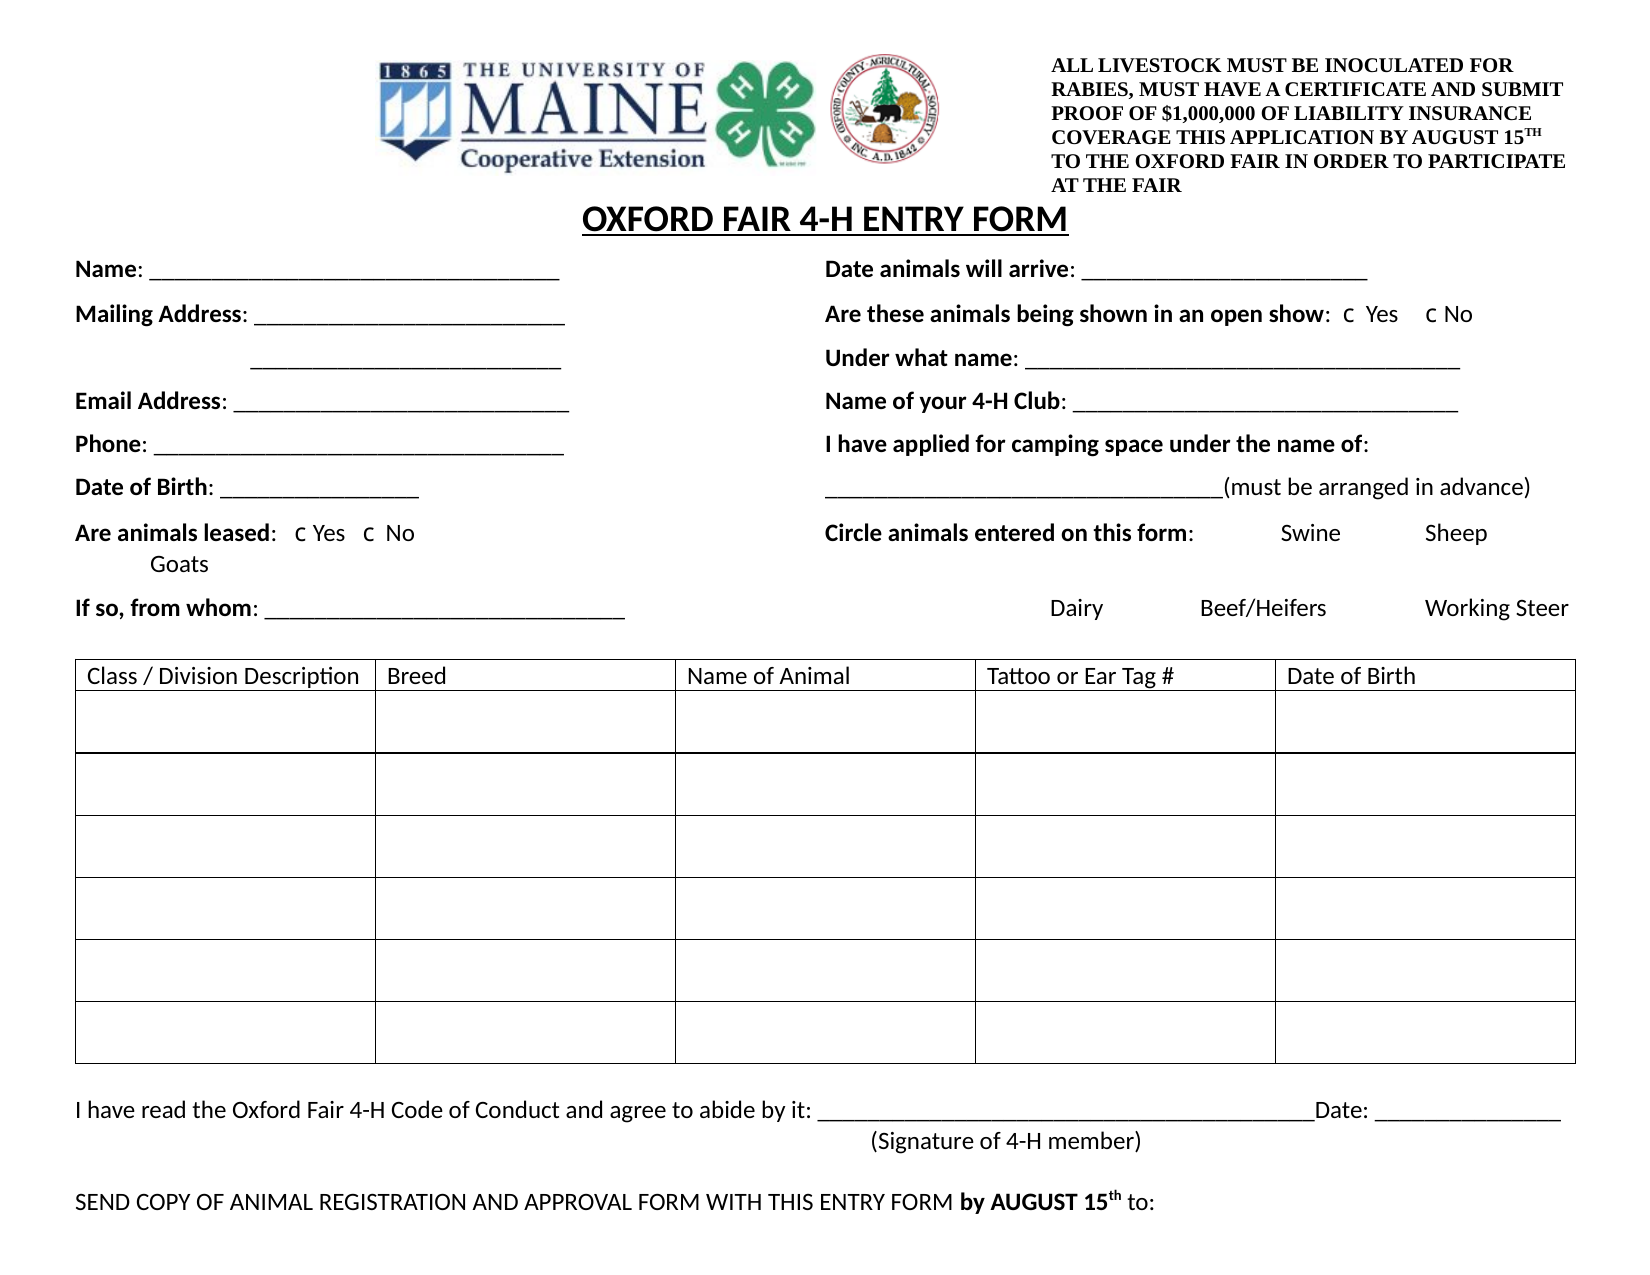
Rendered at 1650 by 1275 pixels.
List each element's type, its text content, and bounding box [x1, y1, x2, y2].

table_cell [376, 816, 675, 877]
table_cell [376, 878, 675, 939]
text _________________________ Under what name: ___________________________________ [75, 342, 1575, 373]
table_cell [376, 691, 675, 752]
table_cell [1276, 816, 1575, 877]
text I have read the Oxford Fair 4-H Code of Conduct and agree to abide by it: ________________________________________Date: _______________ [75, 1094, 1575, 1125]
table_header Class / Division Description [76, 660, 375, 690]
text Mailing Address: _________________________ Are these animals being shown in an open show: c Yes c No [75, 296, 1575, 330]
table_cell [1276, 940, 1575, 1001]
picture [375, 45, 956, 176]
table_header Name of Animal [676, 660, 975, 690]
table_cell [76, 1002, 375, 1063]
table_cell [676, 940, 975, 1001]
table_cell [76, 940, 375, 1001]
table_cell [976, 816, 1275, 877]
table_header Tattoo or Ear Tag # [976, 660, 1275, 690]
table_cell [976, 754, 1275, 814]
table_cell [1276, 878, 1575, 939]
table_cell [76, 691, 375, 752]
text Email Address: ___________________________ Name of your 4-H Club: _______________________________ [75, 386, 1575, 416]
table_header Breed [376, 660, 675, 690]
table_header Date of Birth [1276, 660, 1575, 690]
table_cell [976, 878, 1275, 939]
table_cell [76, 754, 375, 814]
table_cell [76, 878, 375, 939]
text Date of Birth: ________________ ________________________________(must be arranged in advance) [75, 472, 1575, 502]
table_cell [76, 816, 375, 877]
table_cell [976, 1002, 1275, 1063]
text Phone: _________________________________ I have applied for camping space under the name of: [75, 428, 1575, 459]
table_cell [1276, 1002, 1575, 1063]
table_cell [1276, 691, 1575, 752]
text OXFORD FAIR 4-H ENTRY FORM [75, 194, 1575, 240]
table_cell [376, 1002, 675, 1063]
table_cell [676, 816, 975, 877]
table_cell [676, 878, 975, 939]
text If so, from whom: _____________________________ Dairy Beef/Heifers Working Steer [75, 592, 1575, 622]
table_cell [1276, 754, 1575, 814]
table_cell [976, 691, 1275, 752]
table_cell [376, 940, 675, 1001]
table_cell [376, 754, 675, 814]
text SEND COPY OF ANIMAL REGISTRATION AND APPROVAL FORM WITH THIS ENTRY FORM by AUGUST 15th to: [75, 1186, 1575, 1216]
table_cell [976, 940, 1275, 1001]
table_cell [676, 691, 975, 752]
table_cell [676, 754, 975, 814]
text Name: _________________________________ Date animals will arrive: _______________________ [75, 253, 1575, 283]
text (Signature of 4-H member) [75, 1125, 1575, 1155]
table_cell [676, 1002, 975, 1063]
text Are animals leased: c Yes c No Circle animals entered on this form: Swine Sheep Goats [75, 514, 1575, 579]
